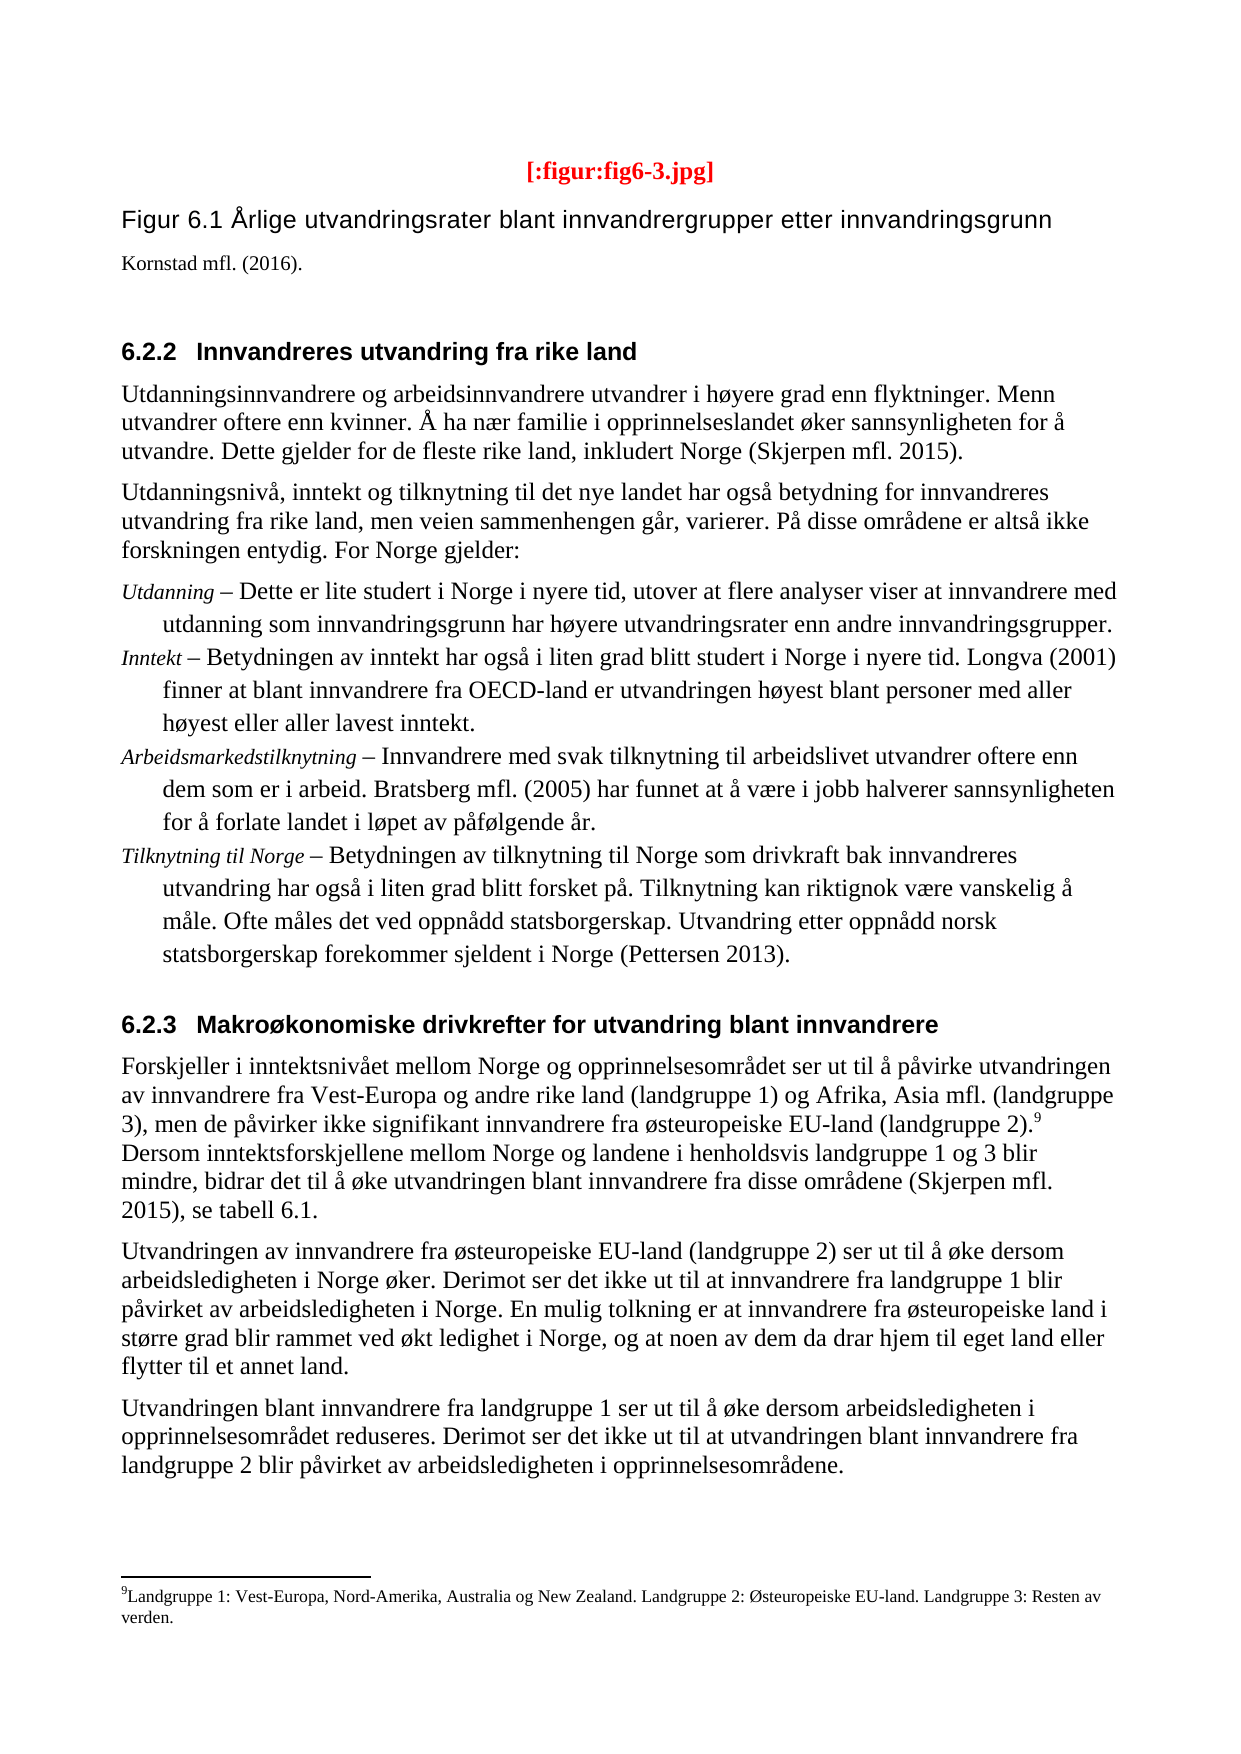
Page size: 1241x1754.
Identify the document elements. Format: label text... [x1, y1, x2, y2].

text Utdanningsinnvandrere og arbeidsinnvandrere utvandrer i høyere grad enn flyktninger. Menn utvandrer oftere enn kvinner. Å ha nær familie i opprinnelseslandet øker sannsynligheten for å utvandre. Dette gjelder for de fleste rike land, inkludert Norge (Skjerpen mfl. 2015). [121, 379, 1119, 465]
subtitle Innvandreres utvandring fra rike land [121, 337, 1119, 366]
text Forskjeller i inntektsnivået mellom Norge og opprinnelsesområdet ser ut til å påvirke utvandringen av innvandrere fra Vest-Europa og andre rike land (landgruppe 1) og Afrika, Asia mfl. (landgruppe 3), men de påvirker ikke signifikant innvandrere fra østeuropeiske EU-land (landgruppe 2). Dersom inntektsforskjellene mellom Norge og landene i henholdsvis landgruppe 1 og 3 blir mindre, bidrar det til å øke utvandringen blant innvandrere fra disse områdene (Skjerpen mfl. 2015), se tabell 6.1. [121, 1051, 1119, 1224]
text Utvandringen av innvandrere fra østeuropeiske EU-land (landgruppe 2) ser ut til å øke dersom arbeidsledigheten i Norge øker. Derimot ser det ikke ut til at innvandrere fra landgruppe 1 blir påvirket av arbeidsledigheten i Norge. En mulig tolkning er at innvandrere fra østeuropeiske land i større grad blir rammet ved økt ledighet i Norge, og at noen av dem da drar hjem til eget land eller flytter til et annet land. [121, 1236, 1119, 1380]
text Kornstad mfl. (2016). [121, 251, 1119, 275]
list Utdanning – Dette er lite studert i Norge i nyere tid, utover at flere analyser viser at innvandrere med utdanning som innvandringsgrunn har høyere utvandringsrater enn andre innvandringsgrupper. [121, 576, 1119, 638]
subtitle Makroøkonomiske drivkrefter for utvandring blant innvandrere [121, 1010, 1119, 1039]
list Inntekt – Betydningen av inntekt har også i liten grad blitt studert i Norge i nyere tid. Longva (2001) finner at blant innvandrere fra OECD-land er utvandringen høyest blant personer med aller høyest eller aller lavest inntekt. [121, 642, 1119, 737]
list Arbeidsmarkedstilknytning – Innvandrere med svak tilknytning til arbeidslivet utvandrer oftere enn dem som er i arbeid. Bratsberg mfl. (2005) har funnet at å være i jobb halverer sannsynligheten for å forlate landet i løpet av påfølgende år. [121, 741, 1119, 836]
text Utdanningsnivå, inntekt og tilknytning til det nye landet har også betydning for innvandreres utvandring fra rike land, men veien sammenhengen går, varierer. På disse områdene er altså ikke forskningen entydig. For Norge gjelder: [121, 477, 1119, 564]
list Tilknytning til Norge – Betydningen av tilknytning til Norge som drivkraft bak innvandreres utvandring har også i liten grad blitt forsket på. Tilknytning kan riktignok være vanskelig å måle. Ofte måles det ved oppnådd statsborgerskap. Utvandring etter oppnådd norsk statsborgerskap forekommer sjeldent i Norge (Pettersen 2013). [121, 840, 1119, 968]
text Utvandringen blant innvandrere fra landgruppe 1 ser ut til å øke dersom arbeidsledigheten i opprinnelsesområdet reduseres. Derimot ser det ikke ut til at utvandringen blant innvandrere fra landgruppe 2 blir påvirket av arbeidsledigheten i opprinnelsesområdene. [121, 1393, 1119, 1479]
text [:figur:fig6-3.jpg] [121, 159, 1119, 184]
text Årlige utvandringsrater blant innvandrergrupper etter innvandringsgrunn [121, 205, 1119, 234]
